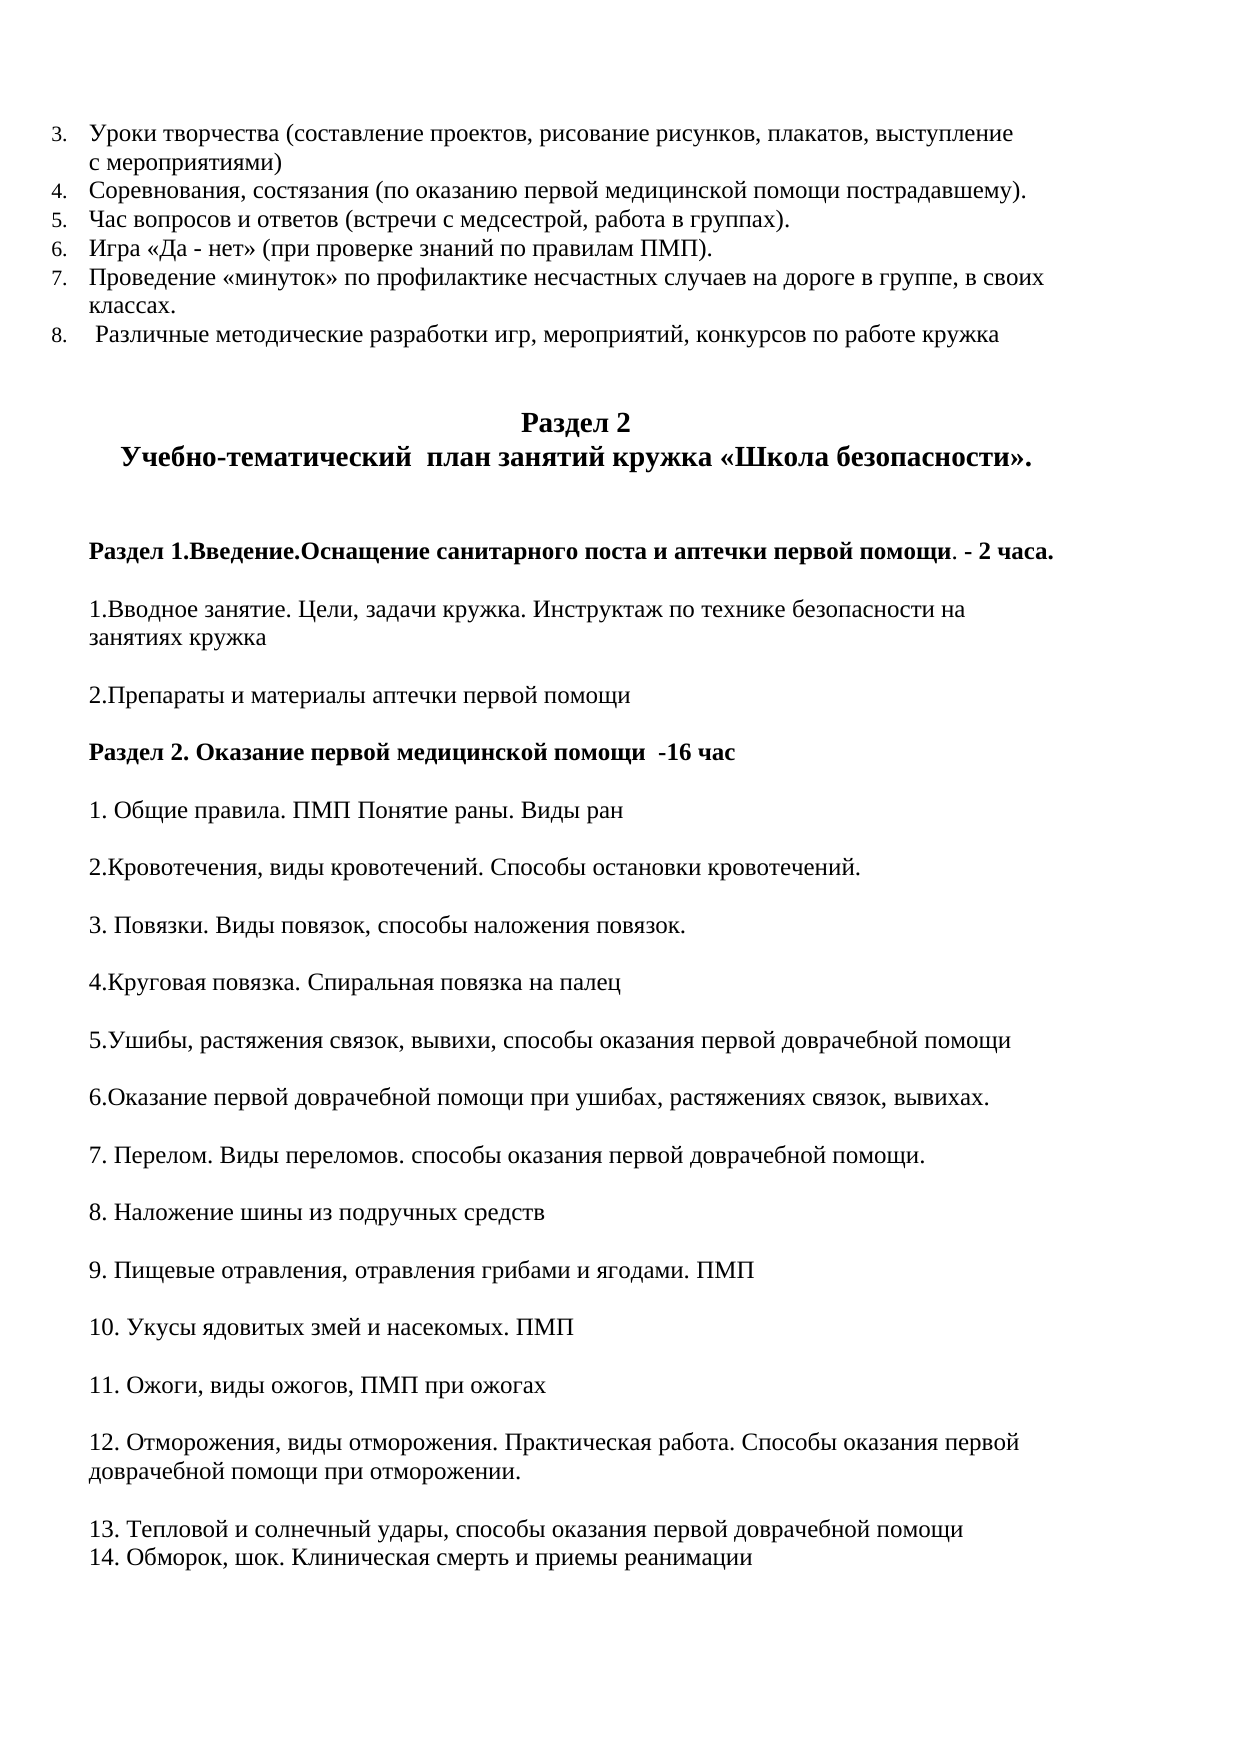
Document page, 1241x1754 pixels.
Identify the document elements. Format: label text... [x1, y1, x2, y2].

text 1. Общие правила. ПМП Понятие раны. Виды ран [88, 795, 1063, 824]
text 7. Перелом. Виды переломов. способы оказания первой доврачебной помощи. [88, 1140, 1063, 1169]
text 12. Отморожения, виды отморожения. Практическая работа. Способы оказания первой доврачебной помощи при отморожении. [88, 1427, 1063, 1485]
text 5.Ушибы, растяжения связок, вывихи, способы оказания первой доврачебной помощи [88, 1025, 1063, 1054]
text Раздел 2 [88, 406, 1063, 439]
list Уроки творчества (составление проектов, рисование рисунков, плакатов, выступление с мероприятиями) [51, 118, 1063, 176]
text 2.Кровотечения, виды кровотечений. Способы остановки кровотечений. [88, 852, 1063, 881]
text Раздел 2. Оказание первой медицинской помощи -16 час [88, 737, 1063, 766]
text 10. Укусы ядовитых змей и насекомых. ПМП [88, 1312, 1063, 1341]
text 6.Оказание первой доврачебной помощи при ушибах, растяжениях связок, вывихах. [88, 1082, 1063, 1111]
list Игра «Да - нет» (при проверке знаний по правилам ПМП). [51, 233, 1063, 262]
text 1.Вводное занятие. Цели, задачи кружка. Инструктаж по технике безопасности на занятиях кружка [88, 594, 1063, 651]
text 14. Обморок, шок. Клиническая смерть и приемы реанимации [88, 1542, 1063, 1571]
list Проведение «минуток» по профилактике несчастных случаев на дороге в группе, в своих классах. [51, 262, 1063, 319]
text 9. Пищевые отравления, отравления грибами и ягодами. ПМП [88, 1255, 1063, 1284]
text 2.Препараты и материалы аптечки первой помощи [88, 680, 1063, 709]
text 4.Круговая повязка. Спиральная повязка на палец [88, 967, 1063, 996]
list Час вопросов и ответов (встречи с медсестрой, работа в группах). [51, 204, 1063, 233]
list Различные методические разработки игр, мероприятий, конкурсов по работе кружка [51, 319, 1063, 348]
text 8. Наложение шины из подручных средств [88, 1197, 1063, 1226]
text Раздел 1.Введение.Оснащение санитарного поста и аптечки первой помощи. - 2 часа. [88, 536, 1063, 565]
list Соревнования, состязания (по оказанию первой медицинской помощи пострадавшему). [51, 176, 1063, 204]
text 3. Повязки. Виды повязок, способы наложения повязок. [88, 910, 1063, 939]
text 11. Ожоги, виды ожогов, ПМП при ожогах [88, 1370, 1063, 1399]
text Учебно-тематический план занятий кружка «Школа безопасности». [88, 439, 1063, 473]
text 13. Тепловой и солнечный удары, способы оказания первой доврачебной помощи [88, 1514, 1063, 1542]
